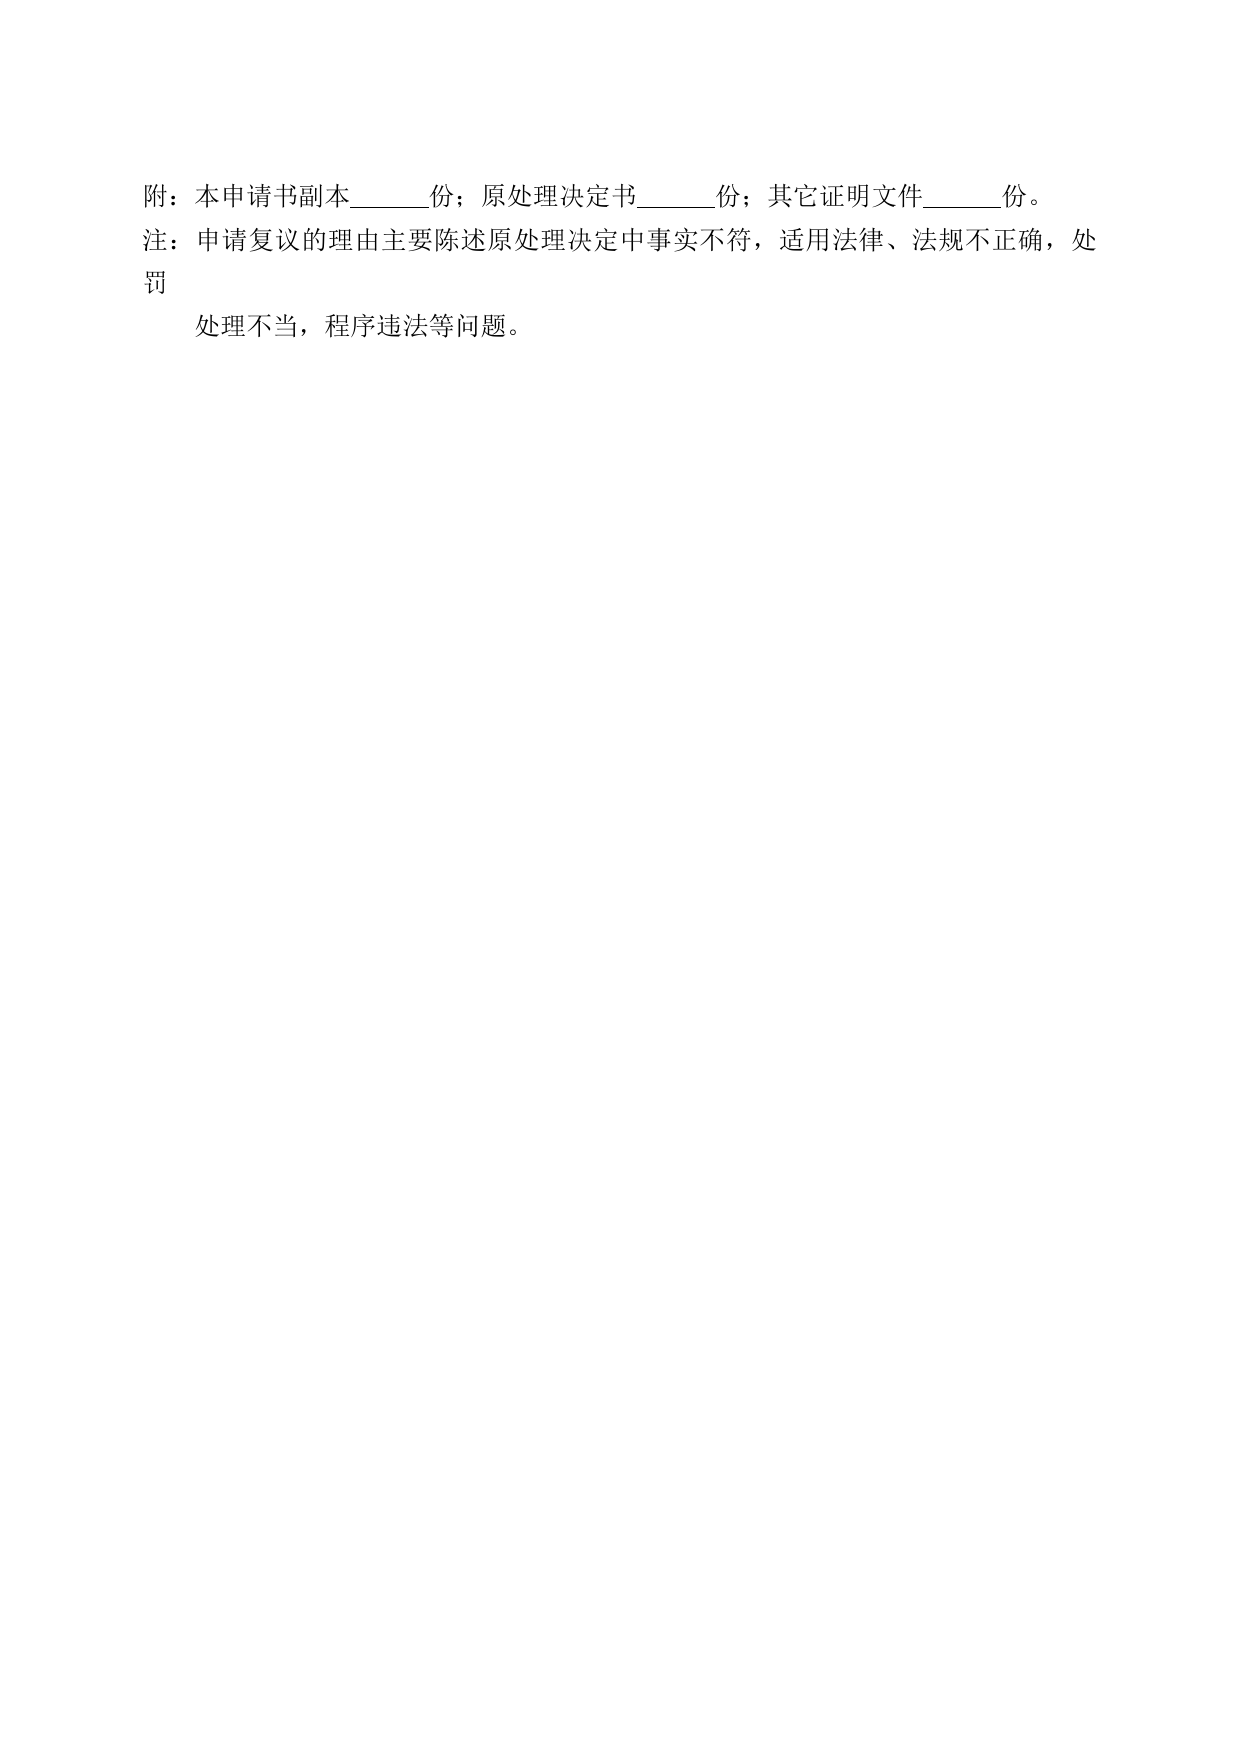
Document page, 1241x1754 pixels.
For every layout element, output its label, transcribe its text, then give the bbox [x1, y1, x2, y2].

list 附：本申请书副本 份；原处理决定书 份；其它证明文件 份。 [142, 165, 1098, 215]
list 注：申请复议的理由主要陈述原处理决定中事实不符，适用法律、法规不正确，处罚 [142, 215, 1098, 301]
list 处理不当，程序违法等问题。 [142, 301, 1098, 343]
